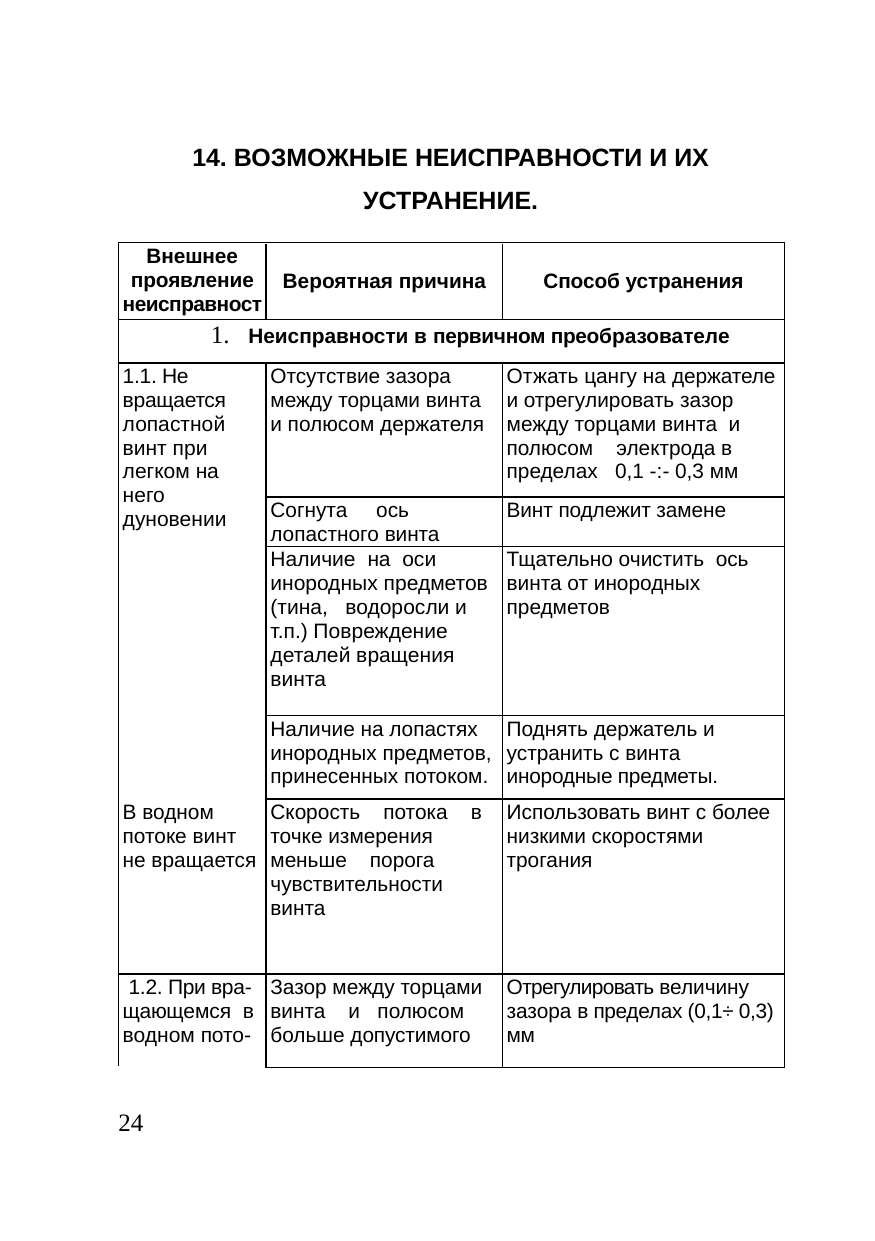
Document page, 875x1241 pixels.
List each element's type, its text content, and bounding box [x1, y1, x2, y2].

table_cell Зазор между торцами винта и полюсом больше допустимого [267, 975, 502, 1066]
table_cell Отжать цангу на держателе и отрегулировать зазор между торцами винта и полюсом электрода в пределах 0,1 -:- 0,3 мм [503, 364, 784, 496]
subtitle 14. ВОЗМОЖНЫЕ НЕИСПРАВНОСТИ И ИХ УСТРАНЕНИЕ. [118, 143, 783, 215]
table_cell Поднять держатель и устранить с винта инородные предметы. [503, 716, 784, 798]
table_cell Скорость потока в точке измерения меньше порога чувствительности винта [267, 800, 502, 973]
table_header Способ устранения [503, 243, 784, 318]
table_cell Отсутствие зазора между торцами винта и полюсом держателя [267, 364, 502, 496]
table_header Вероятная причина [267, 243, 502, 318]
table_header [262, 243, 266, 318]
table_cell Неисправности в первичном преобразователе [119, 320, 784, 362]
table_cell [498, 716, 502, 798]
table_cell Тщательно очистить ось винта от инородных предметов [503, 547, 784, 715]
table_cell Использовать винт с более низкими скоростями трогания [503, 800, 784, 973]
table_cell Отрегулировать величину зазора в пределах (0,1÷ 0,3) мм [503, 975, 784, 1066]
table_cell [119, 975, 265, 1066]
table_cell 1.1. Не вращается лопастной винт при легком на него дуновении [119, 364, 265, 798]
table_cell Винт подлежит замене [503, 498, 784, 546]
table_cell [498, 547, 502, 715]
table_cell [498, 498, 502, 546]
table_cell В водном потоке винт не вращается [119, 798, 265, 973]
